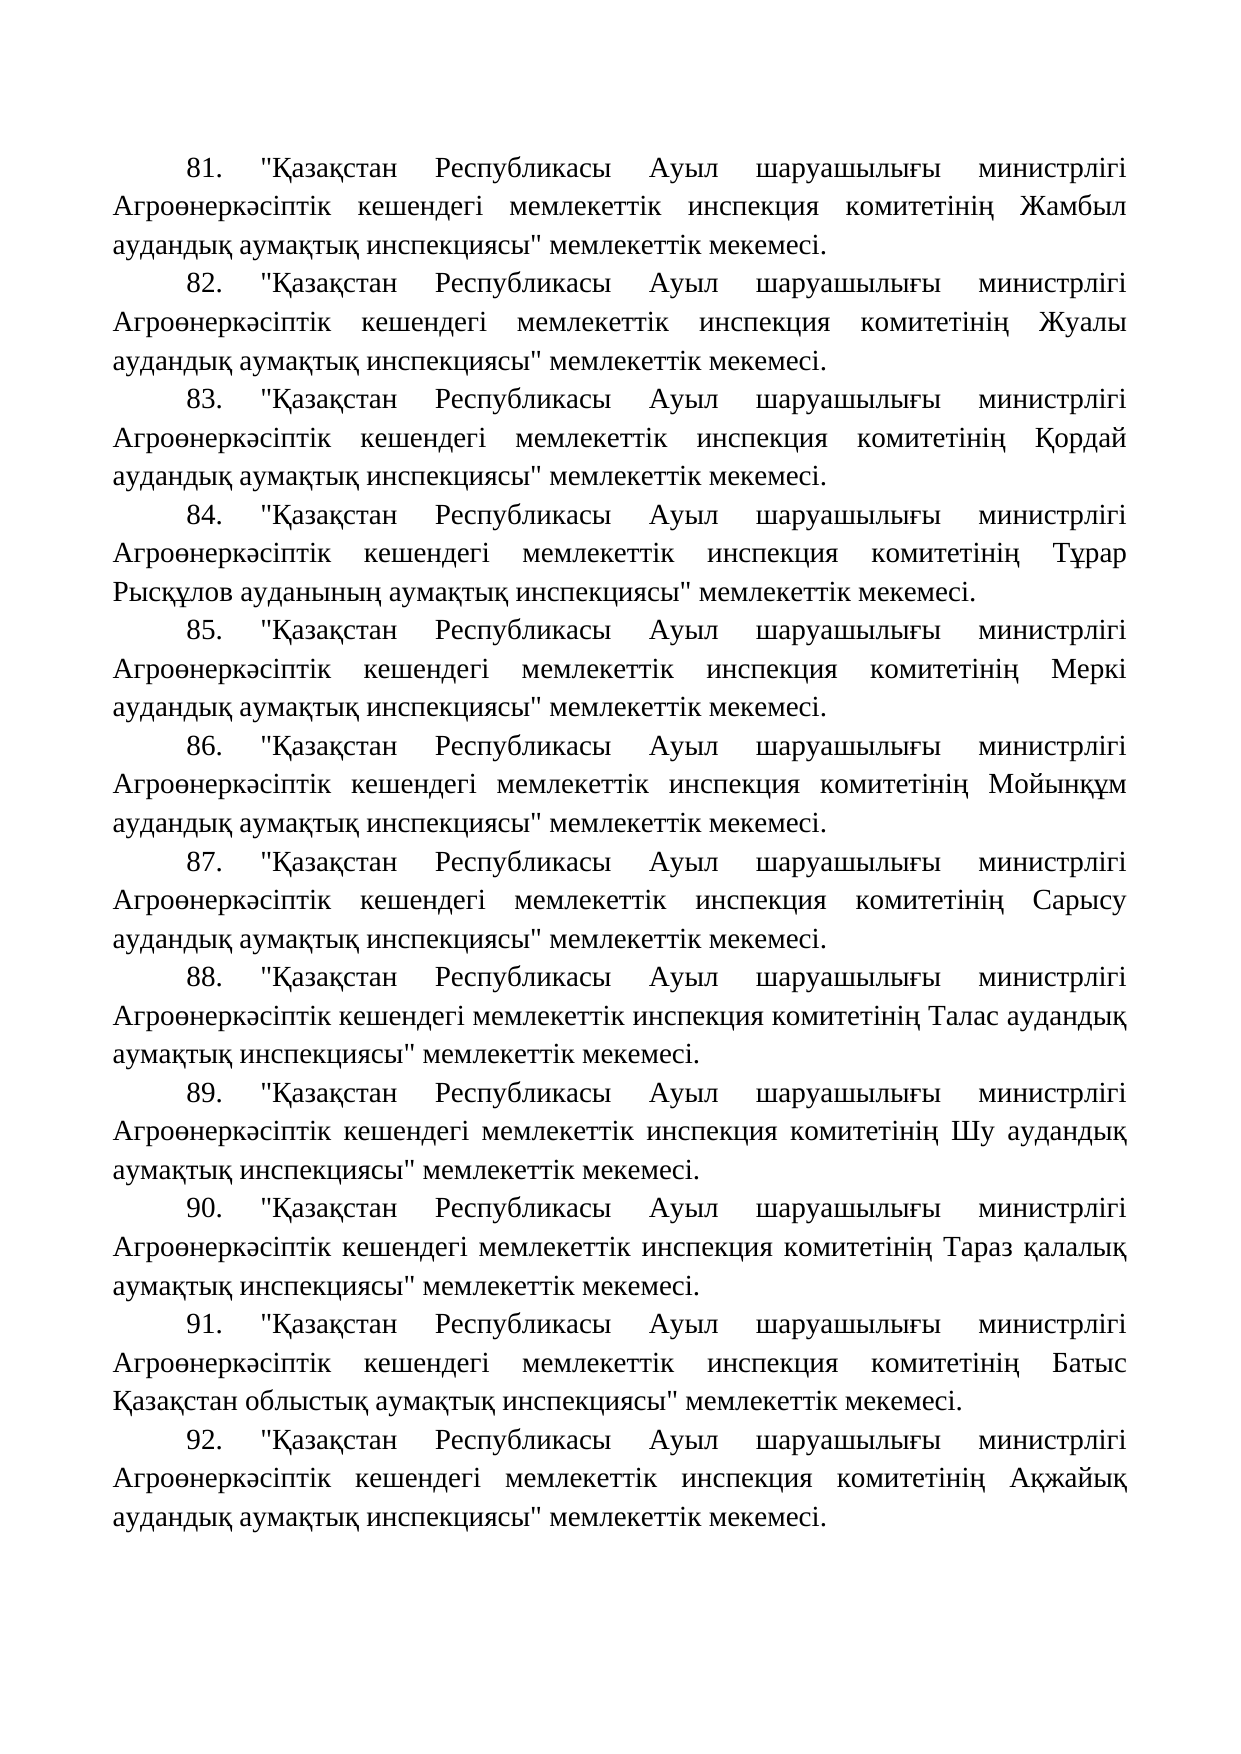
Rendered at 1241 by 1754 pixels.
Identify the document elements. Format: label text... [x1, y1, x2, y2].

text 92. "Қазақстан Республикасы Ауыл шаруашылығы министрлігі Агроөнеркәсіптік кешендегі мемлекеттік инспекция комитетінің Ақжайық аудандық аумақтық инспекциясы" мемлекеттік мекемесі. [112, 1422, 1128, 1532]
text 86. "Қазақстан Республикасы Ауыл шаруашылығы министрлігі Агроөнеркәсіптік кешендегі мемлекеттік инспекция комитетінің Мойынқұм аудандық аумақтық инспекциясы" мемлекеттік мекемесі. [112, 728, 1128, 839]
text 81. "Қазақстан Республикасы Ауыл шаруашылығы министрлігі Агроөнеркәсіптік кешендегі мемлекеттік инспекция комитетінің Жамбыл аудандық аумақтық инспекциясы" мемлекеттік мекемесі. [112, 150, 1128, 261]
text 84. "Қазақстан Республикасы Ауыл шаруашылығы министрлігі Агроөнеркәсіптік кешендегі мемлекеттік инспекция комитетінің Тұрар Рысқұлов ауданының аумақтық инспекциясы" мемлекеттік мекемесі. [112, 497, 1128, 607]
text 82. "Қазақстан Республикасы Ауыл шаруашылығы министрлігі Агроөнеркәсіптік кешендегі мемлекеттік инспекция комитетінің Жуалы аудандық аумақтық инспекциясы" мемлекеттік мекемесі. [112, 266, 1128, 376]
text 89. "Қазақстан Республикасы Ауыл шаруашылығы министрлігі Агроөнеркәсіптік кешендегі мемлекеттік инспекция комитетінің Шу аудандық аумақтық инспекциясы" мемлекеттік мекемесі. [112, 1075, 1128, 1186]
text 91. "Қазақстан Республикасы Ауыл шаруашылығы министрлігі Агроөнеркәсіптік кешендегі мемлекеттік инспекция комитетінің Батыс Қазақстан облыстық аумақтық инспекциясы" мемлекеттік мекемесі. [112, 1306, 1128, 1417]
text 83. "Қазақстан Республикасы Ауыл шаруашылығы министрлігі Агроөнеркәсіптік кешендегі мемлекеттік инспекция комитетінің Қордай аудандық аумақтық инспекциясы" мемлекеттік мекемесі. [112, 381, 1128, 492]
text 85. "Қазақстан Республикасы Ауыл шаруашылығы министрлігі Агроөнеркәсіптік кешендегі мемлекеттік инспекция комитетінің Меркі аудандық аумақтық инспекциясы" мемлекеттік мекемесі. [112, 612, 1128, 723]
text 88. "Қазақстан Республикасы Ауыл шаруашылығы министрлігі Агроөнеркәсіптік кешендегі мемлекеттік инспекция комитетінің Талас аудандық аумақтық инспекциясы" мемлекеттік мекемесі. [112, 959, 1128, 1070]
text 87. "Қазақстан Республикасы Ауыл шаруашылығы министрлігі Агроөнеркәсіптік кешендегі мемлекеттік инспекция комитетінің Сарысу аудандық аумақтық инспекциясы" мемлекеттік мекемесі. [112, 844, 1128, 954]
text 90. "Қазақстан Республикасы Ауыл шаруашылығы министрлігі Агроөнеркәсіптік кешендегі мемлекеттік инспекция комитетінің Тараз қалалық аумақтық инспекциясы" мемлекеттік мекемесі. [112, 1191, 1128, 1301]
